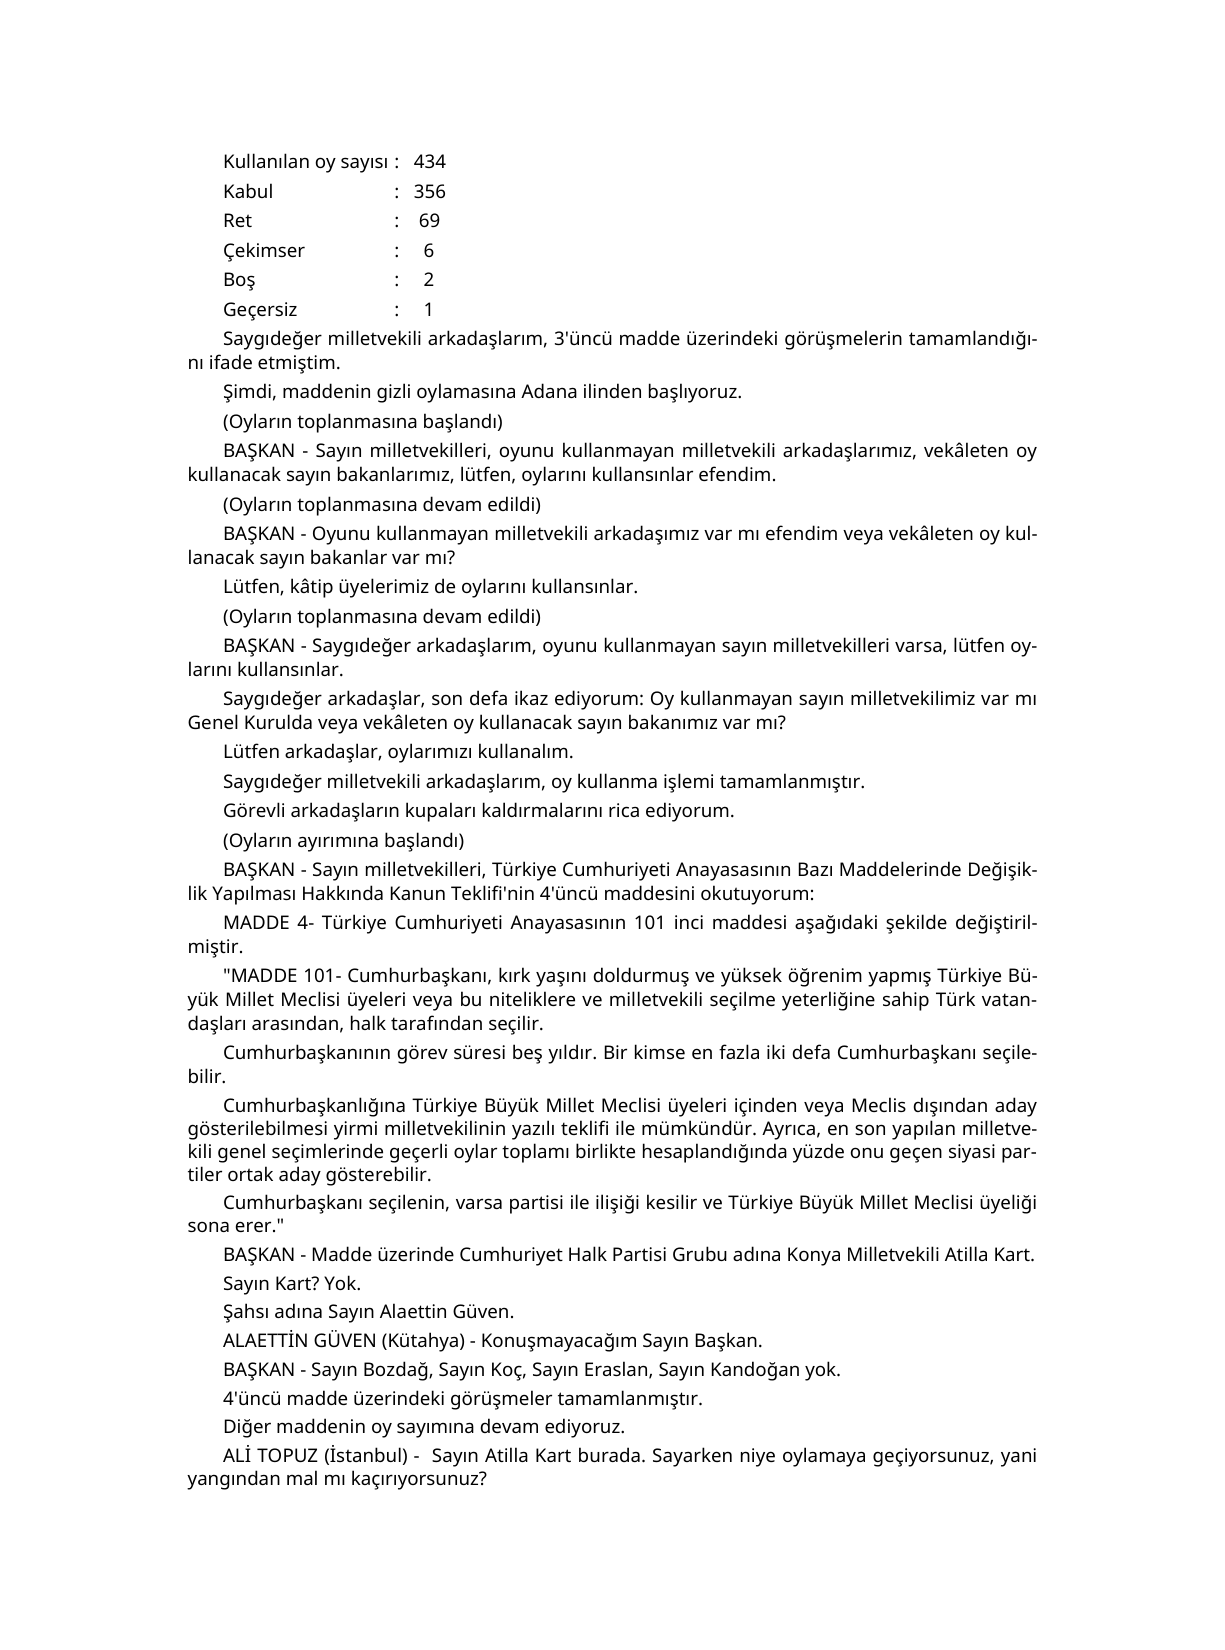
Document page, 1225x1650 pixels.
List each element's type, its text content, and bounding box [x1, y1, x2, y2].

text Sayın Kart? Yok. [187, 1272, 1037, 1295]
text Lütfen arkadaşlar, oylarımızı kullanalım. [187, 740, 1037, 763]
text Saygıdeğer milletvekili arkadaşlarım, oy kullanma işlemi tamamlanmıştır. [187, 769, 1037, 793]
text Kullanılan oy sayısı : 434 [187, 150, 1037, 174]
text (Oyların toplanmasına başlandı) [187, 409, 1037, 433]
text 4'üncü madde üzerindeki görüşmeler tamamlanmıştır. [187, 1387, 1037, 1410]
text Saygıdeğer milletvekili arkadaşlarım, 3'üncü madde üzerindeki görüşmelerin tamamlandığını ifade etmiştim. [187, 327, 1037, 374]
text Şimdi, maddenin gizli oylamasına Adana ilinden başlıyoruz. [187, 380, 1037, 404]
text Cumhurbaşkanlığına Türkiye Büyük Millet Meclisi üyeleri içinden veya Meclis dışından aday gösterilebilmesi yirmi milletvekilinin yazılı teklifi ile mümkündür. Ayrıca, en son yapılan milletvekili genel seçimlerinde geçerli oylar toplamı birlikte hesaplandığında yüzde onu geçen siyasi partiler ortak aday gösterebilir. [187, 1094, 1037, 1186]
text ALİ TOPUZ (İstanbul) - Sayın Atilla Kart burada. Sayarken niye oylamaya geçiyorsunuz, yani yangından mal mı kaçırıyorsunuz? [187, 1444, 1037, 1490]
text BAŞKAN - Sayın milletvekilleri, oyunu kullanmayan milletvekili arkadaşlarımız, vekâleten oy kullanacak sayın bakanlarımız, lütfen, oylarını kullansınlar efendim. [187, 439, 1037, 486]
text "MADDE 101- Cumhurbaşkanı, kırk yaşını doldurmuş ve yüksek öğrenim yapmış Türkiye Büyük Millet Meclisi üyeleri veya bu niteliklere ve milletvekili seçilme yeterliğine sahip Türk vatandaşları arasından, halk tarafından seçilir. [187, 964, 1037, 1035]
text BAŞKAN - Oyunu kullanmayan milletvekili arkadaşımız var mı efendim veya vekâleten oy kullanacak sayın bakanlar var mı? [187, 522, 1037, 569]
text Boş : 2 [187, 268, 1037, 292]
text BAŞKAN - Saygıdeğer arkadaşlarım, oyunu kullanmayan sayın milletvekilleri varsa, lütfen oylarını kullansınlar. [187, 634, 1037, 681]
text Lütfen, kâtip üyelerimiz de oylarını kullansınlar. [187, 575, 1037, 598]
text (Oyların ayırımına başlandı) [187, 828, 1037, 852]
text MADDE 4- Türkiye Cumhuriyeti Anayasasının 101 inci maddesi aşağıdaki şekilde değiştirilmiştir. [187, 911, 1037, 958]
text BAŞKAN - Madde üzerinde Cumhuriyet Halk Partisi Grubu adına Konya Milletvekili Atilla Kart. [187, 1243, 1037, 1266]
text Cumhurbaşkanı seçilenin, varsa partisi ile ilişiği kesilir ve Türkiye Büyük Millet Meclisi üyeliği sona erer." [187, 1191, 1037, 1237]
text BAŞKAN - Sayın Bozdağ, Sayın Koç, Sayın Eraslan, Sayın Kandoğan yok. [187, 1358, 1037, 1381]
text Diğer maddenin oy sayımına devam ediyoruz. [187, 1416, 1037, 1438]
text Ret : 69 [187, 209, 1037, 233]
text Cumhurbaşkanının görev süresi beş yıldır. Bir kimse en fazla iki defa Cumhurbaşkanı seçilebilir. [187, 1041, 1037, 1088]
text Görevli arkadaşların kupaları kaldırmalarını rica ediyorum. [187, 799, 1037, 822]
text ALAETTİN GÜVEN (Kütahya) - Konuşmayacağım Sayın Başkan. [187, 1329, 1037, 1352]
text Kabul : 356 [187, 179, 1037, 203]
text (Oyların toplanmasına devam edildi) [187, 492, 1037, 516]
text Geçersiz : 1 [187, 297, 1037, 321]
text BAŞKAN - Sayın milletvekilleri, Türkiye Cumhuriyeti Anayasasının Bazı Maddelerinde Değişiklik Yapılması Hakkında Kanun Teklifi'nin 4'üncü maddesini okutuyorum: [187, 858, 1037, 905]
text (Oyların toplanmasına devam edildi) [187, 604, 1037, 628]
text Çekimser : 6 [187, 238, 1037, 262]
text Şahsı adına Sayın Alaettin Güven. [187, 1301, 1037, 1323]
text Saygıdeğer arkadaşlar, son defa ikaz ediyorum: Oy kullanmayan sayın milletvekilimiz var mı Genel Kurulda veya vekâleten oy kullanacak sayın bakanımız var mı? [187, 687, 1037, 734]
